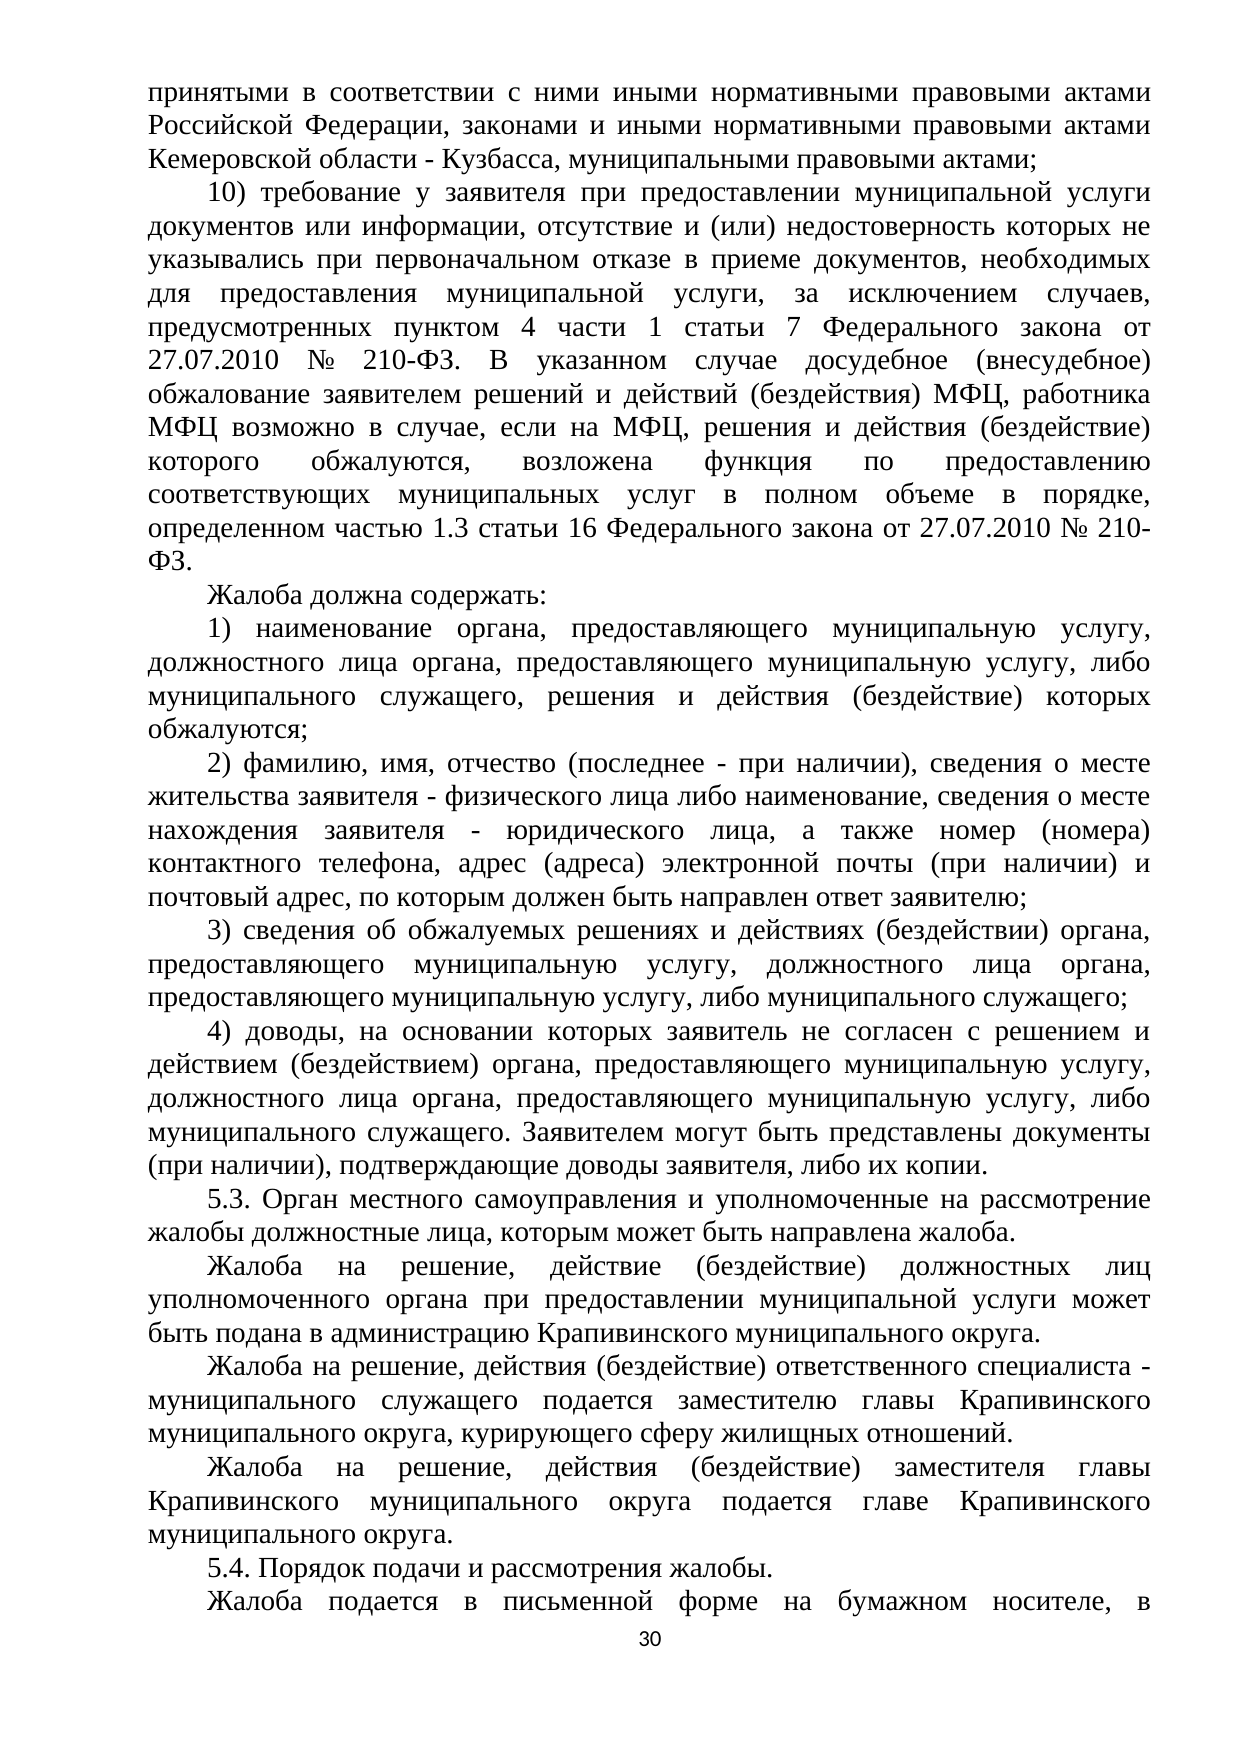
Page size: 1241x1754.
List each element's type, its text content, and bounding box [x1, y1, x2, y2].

text Жалоба на решение, действие (бездействие) должностных лиц уполномоченного органа при предоставлении муниципальной услуги может быть подана в администрацию Крапивинского муниципального округа. [148, 1248, 1152, 1348]
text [148, 74, 1152, 174]
text 4) доводы, на основании которых заявитель не согласен с решением и действием (бездействием) органа, предоставляющего муниципальную услугу, должностного лица органа, предоставляющего муниципальную услугу, либо муниципального служащего. Заявителем могут быть представлены документы (при наличии), подтверждающие доводы заявителя, либо их копии. [148, 1013, 1152, 1181]
text 5.4. Порядок подачи и рассмотрения жалобы. [148, 1550, 1152, 1583]
text Жалоба должна содержать: [148, 577, 1152, 611]
text 5.3. Орган местного самоуправления и уполномоченные на рассмотрение жалобы должностные лица, которым может быть направлена жалоба. [148, 1181, 1152, 1248]
text Жалоба на решение, действия (бездействие) ответственного специалиста - муниципального служащего подается заместителю главы Крапивинского муниципального округа, курирующего сферу жилищных отношений. [148, 1348, 1152, 1449]
text 3) сведения об обжалуемых решениях и действиях (бездействии) органа, предоставляющего муниципальную услугу, должностного лица органа, предоставляющего муниципальную услугу, либо муниципального служащего; [148, 912, 1152, 1013]
text 2) фамилию, имя, отчество (последнее - при наличии), сведения о месте жительства заявителя - физического лица либо наименование, сведения о месте нахождения заявителя - юридического лица, а также номер (номера) контактного телефона, адрес (адреса) электронной почты (при наличии) и почтовый адрес, по которым должен быть направлен ответ заявителю; [148, 745, 1152, 912]
text 10) требование у заявителя при предоставлении муниципальной услуги документов или информации, отсутствие и (или) недостоверность которых не указывались при первоначальном отказе в приеме документов, необходимых для предоставления муниципальной услуги, за исключением случаев, предусмотренных пунктом 4 части 1 статьи 7 Федерального закона от 27.07.2010 № 210-ФЗ. В указанном случае досудебное (внесудебное) обжалование заявителем решений и действий (бездействия) МФЦ, работника МФЦ возможно в случае, если на МФЦ, решения и действия (бездействие) которого обжалуются, возложена функция по предоставлению соответствующих муниципальных услуг в полном объеме в порядке, определенном частью 1.3 статьи 16 Федерального закона от 27.07.2010 № 210-ФЗ. [148, 174, 1152, 577]
text 1) наименование органа, предоставляющего муниципальную услугу, должностного лица органа, предоставляющего муниципальную услугу, либо муниципального служащего, решения и действия (бездействие) которых обжалуются; [148, 611, 1152, 745]
text Жалоба на решение, действия (бездействие) заместителя главы Крапивинского муниципального округа подается главе Крапивинского муниципального округа. [148, 1449, 1152, 1550]
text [148, 1583, 1152, 1617]
